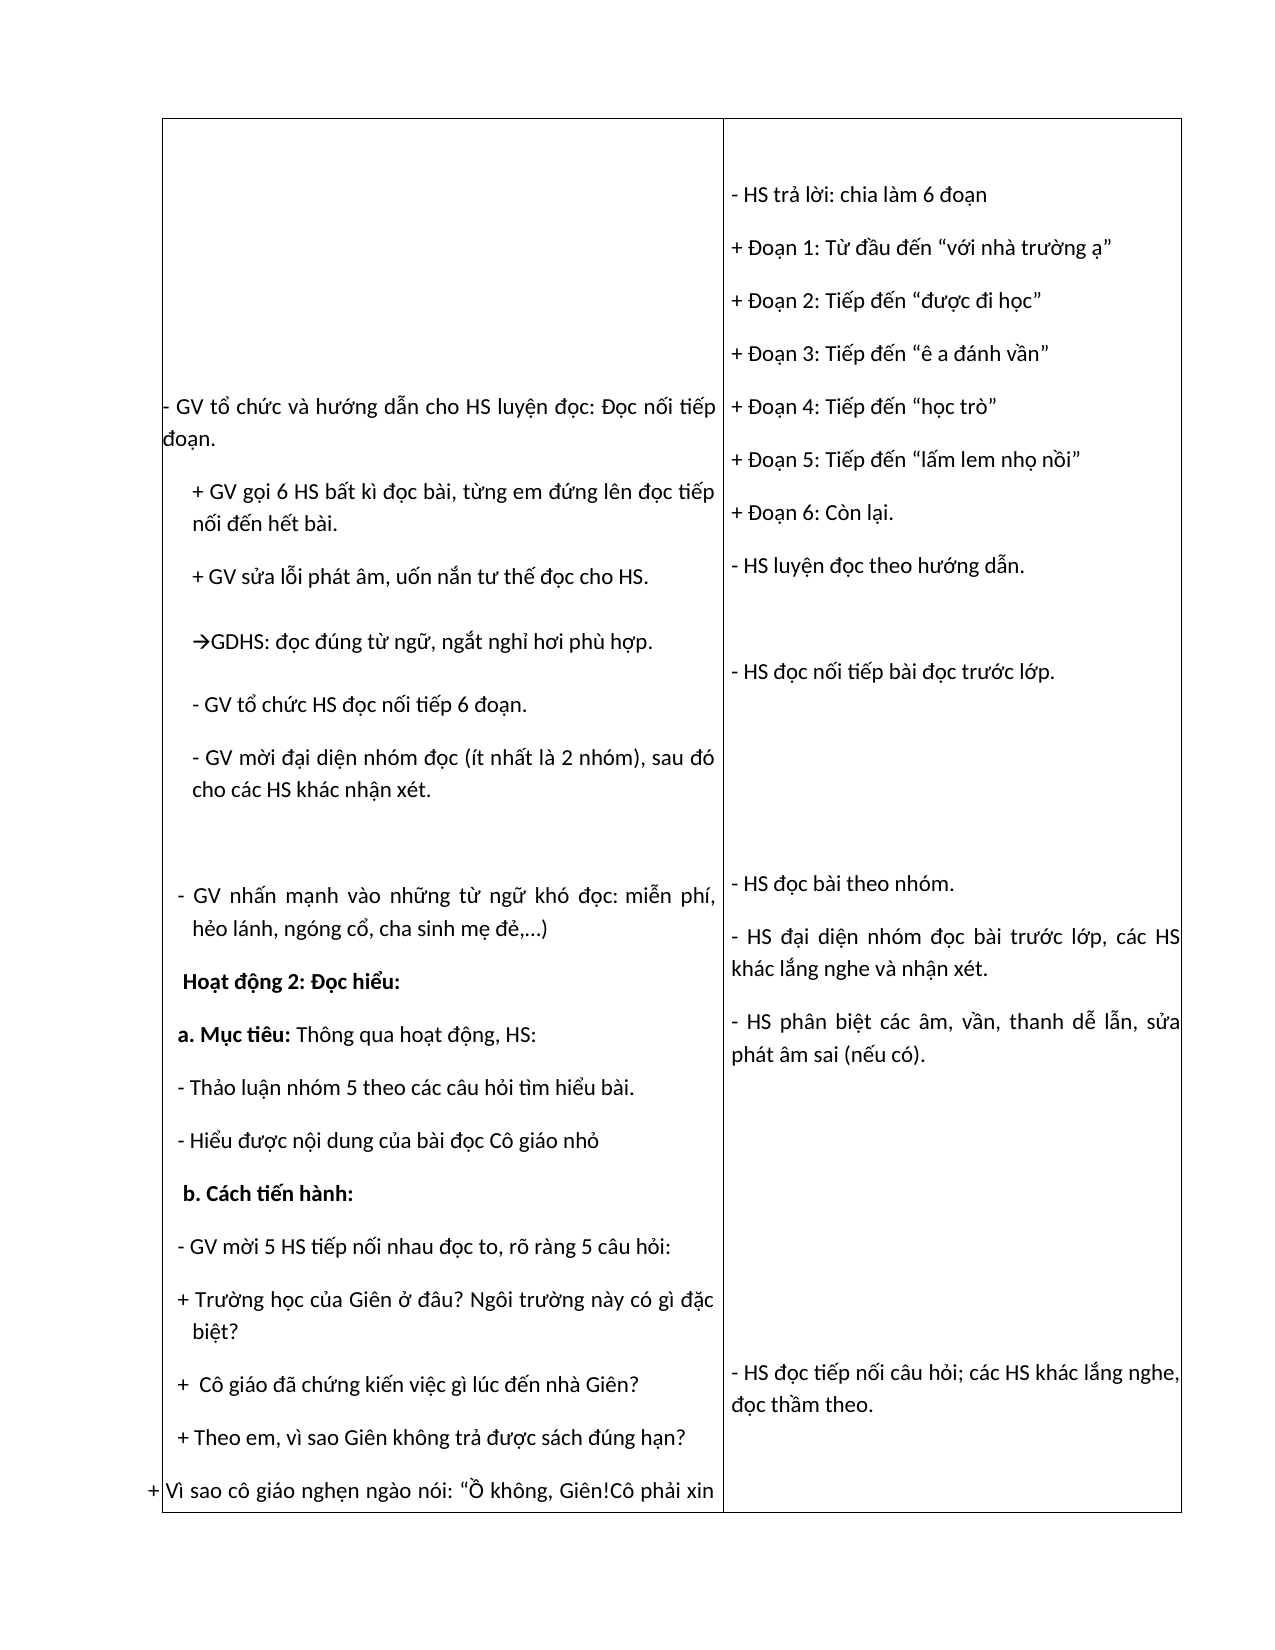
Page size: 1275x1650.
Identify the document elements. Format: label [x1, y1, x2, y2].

table_cell [724, 119, 1181, 1512]
table_cell [163, 119, 723, 1512]
